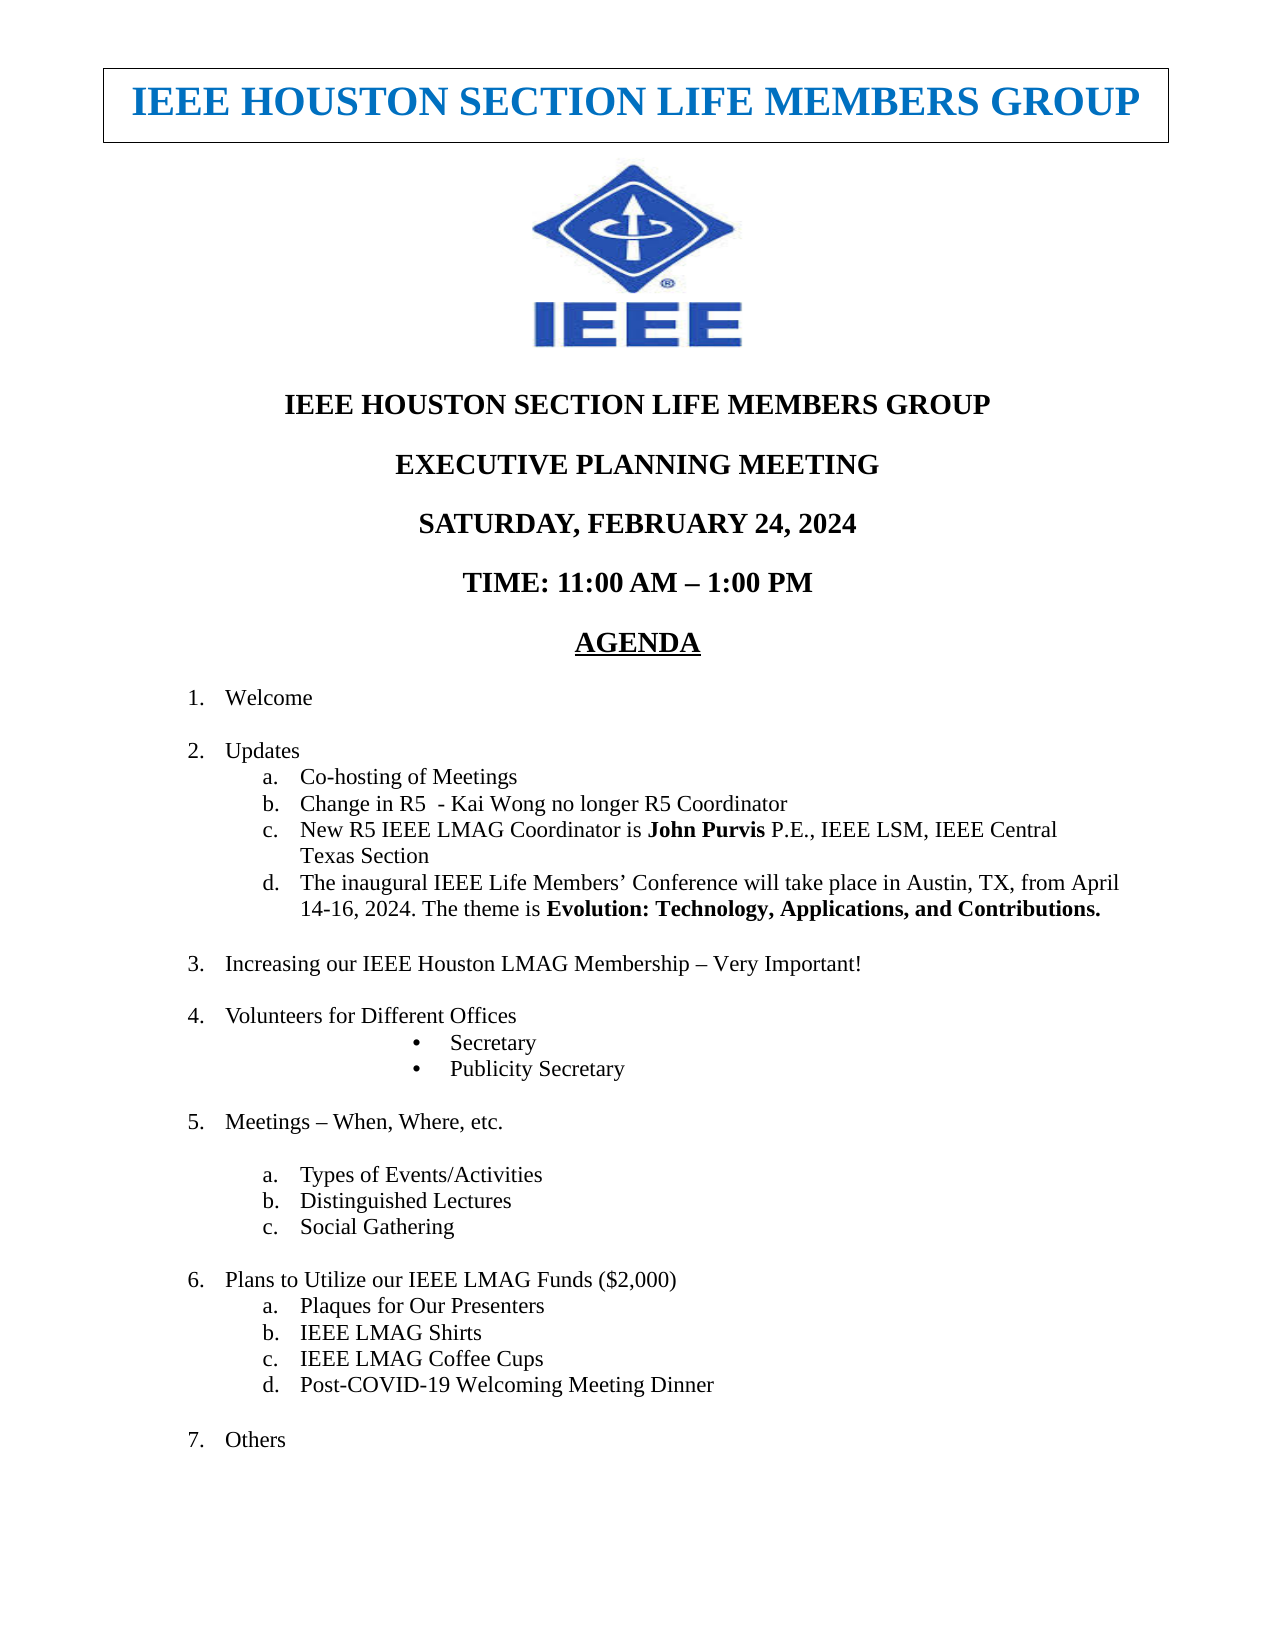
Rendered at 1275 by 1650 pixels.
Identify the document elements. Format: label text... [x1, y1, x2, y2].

list Post-COVID-19 Welcoming Meeting Dinner [262, 1371, 1125, 1398]
text TIME: 11:00 AM – 1:00 PM [150, 566, 1125, 599]
list New R5 IEEE LMAG Coordinator is John Purvis P.E., IEEE LSM, IEEE Central Texas Section [262, 816, 1125, 869]
list Types of Events/Activities [262, 1161, 1125, 1187]
list Co-hosting of Meetings [262, 763, 1125, 790]
list Social Gathering [262, 1213, 1125, 1240]
list Plaques for Our Presenters [262, 1292, 1125, 1319]
list Plans to Utilize our IEEE LMAG Funds ($2,000) [187, 1266, 1125, 1292]
picture [491, 150, 784, 363]
list Publicity Secretary [412, 1055, 1125, 1082]
list IEEE LMAG Shirts [262, 1319, 1125, 1345]
list The inaugural IEEE Life Members’ Conference will take place in Austin, TX, from April 14-16, 2024. The theme is Evolution: Technology, Applications, and Contributions. [262, 869, 1125, 922]
list Others [187, 1427, 1125, 1453]
text IEEE HOUSTON SECTION LIFE MEMBERS GROUP [150, 387, 1125, 421]
list Updates [187, 737, 1125, 763]
list Increasing our IEEE Houston LMAG Membership – Very Important! [187, 949, 1125, 976]
list Secretary [412, 1029, 1125, 1055]
list Meetings – When, Where, etc. [187, 1108, 1125, 1134]
list Change in R5 - Kai Wong no longer R5 Coordinator [262, 790, 1125, 816]
text SATURDAY, FEBRUARY 24, 2024 [150, 506, 1125, 540]
text EXECUTIVE PLANNING MEETING [150, 447, 1125, 480]
text AGENDA [150, 625, 1125, 658]
list Volunteers for Different Offices [187, 1002, 1125, 1029]
list Distinguished Lectures [262, 1187, 1125, 1213]
list Welcome [187, 684, 1125, 711]
list IEEE LMAG Coffee Cups [262, 1345, 1125, 1371]
